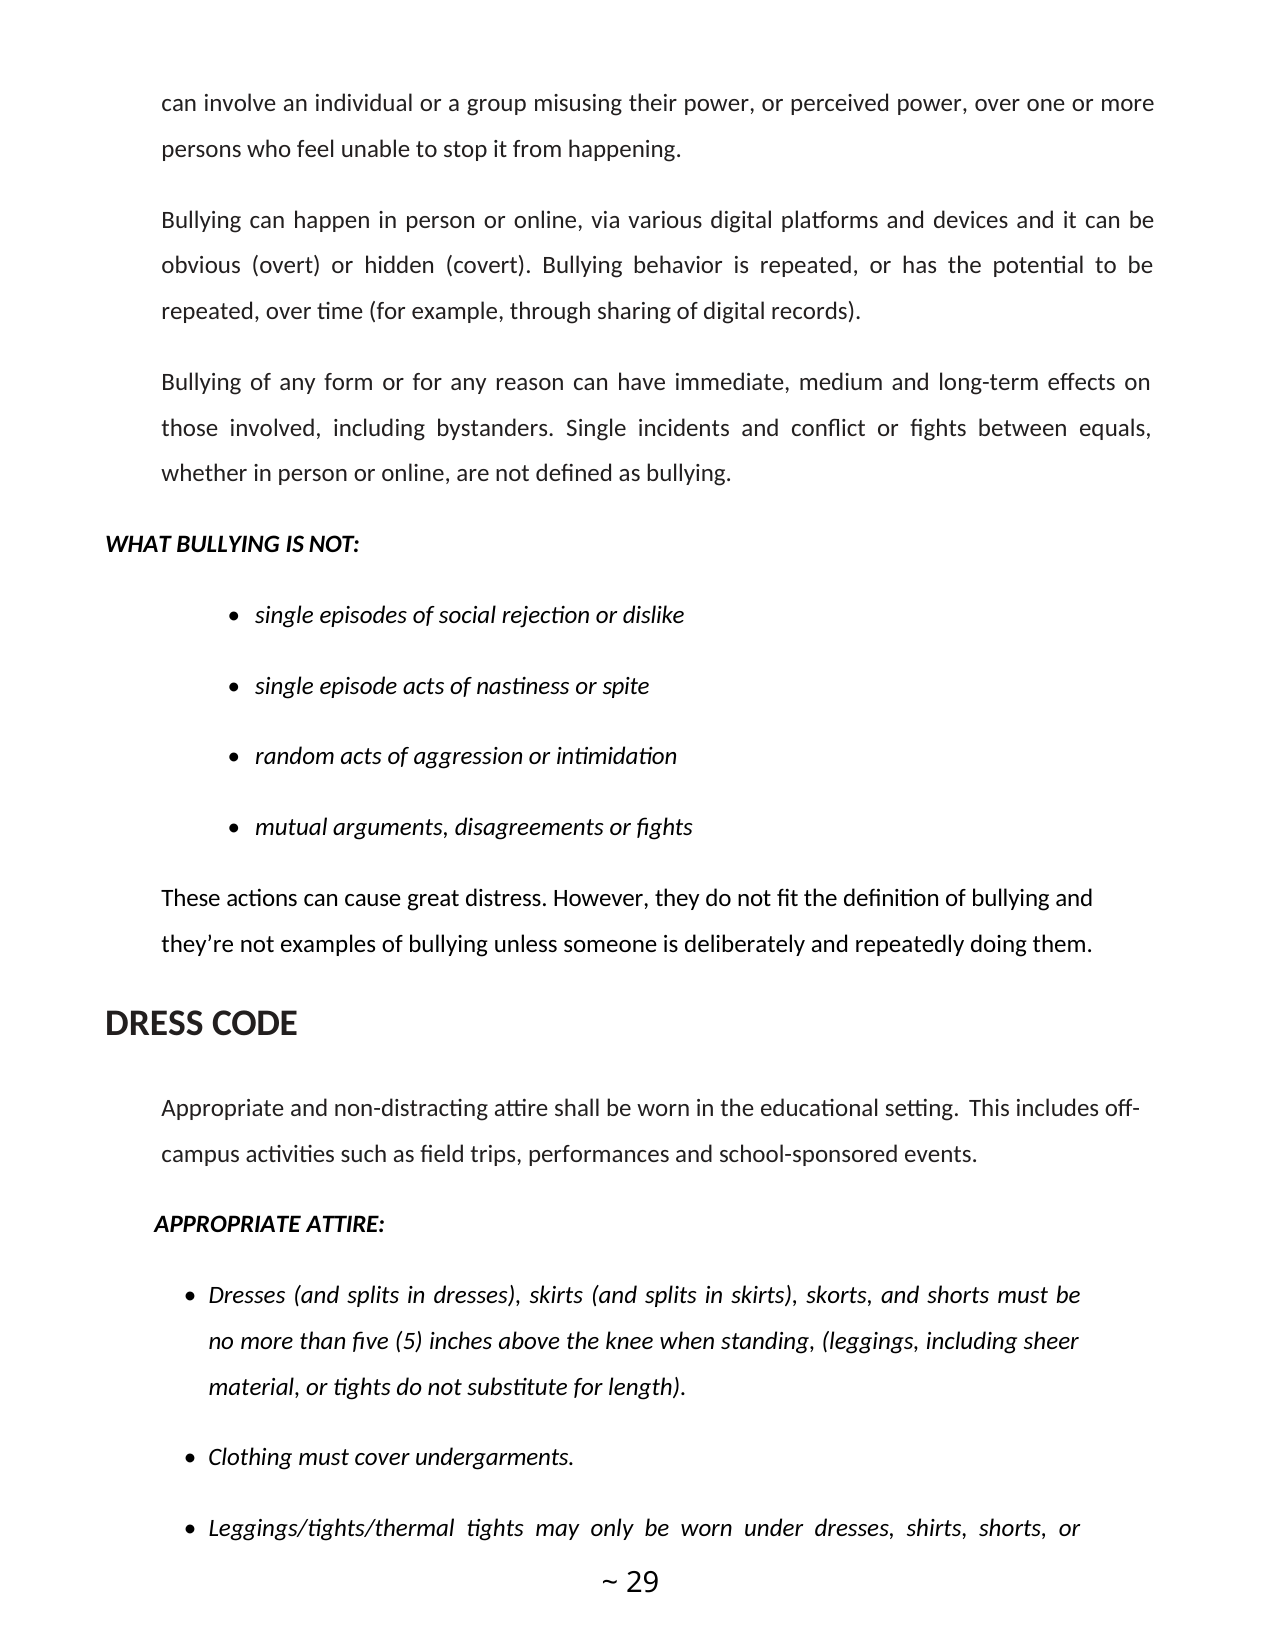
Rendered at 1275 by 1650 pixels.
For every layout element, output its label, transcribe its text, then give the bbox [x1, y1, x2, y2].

list single episodes of social rejection or dislike [227, 599, 1192, 629]
list Clothing must cover undergarments. [183, 1442, 1192, 1472]
subtitle WHAT BULLYING IS NOT: [105, 528, 1192, 559]
list mutual arguments, disagreements or fights [227, 811, 1192, 842]
text Bullying of any form or for any reason can have immediate, medium and long-term effects on those involved, including bystanders. Single incidents and conflict or fights between equals, whether in person or online, are not defined as bullying. [161, 366, 1151, 488]
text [161, 87, 1156, 164]
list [183, 1512, 1081, 1543]
text These actions can cause great distress. However, they do not fit the definition of bullying and they’re not examples of bullying unless someone is deliberately and repeatedly doing them. [161, 882, 1150, 958]
list random acts of aggression or intimidation [227, 741, 1192, 771]
text Appropriate and non-distracting attire shall be worn in the educational setting. This includes off- campus activities such as field trips, performances and school-sponsored events. [161, 1092, 1192, 1168]
subtitle DRESS CODE [105, 998, 1192, 1044]
text Bullying can happen in person or online, via various digital platforms and devices and it can be obvious (overt) or hidden (covert). Bullying behavior is repeated, or has the potential to be repeated, over time (for example, through sharing of digital records). [161, 204, 1156, 326]
list Dresses (and splits in dresses), skirts (and splits in skirts), skorts, and shorts must be no more than five (5) inches above the knee when standing, (leggings, including sheer material, or tights do not substitute for length). [183, 1279, 1081, 1401]
subtitle APPROPRIATE ATTIRE: [154, 1209, 1192, 1239]
list single episode acts of nastiness or spite [227, 670, 1192, 700]
